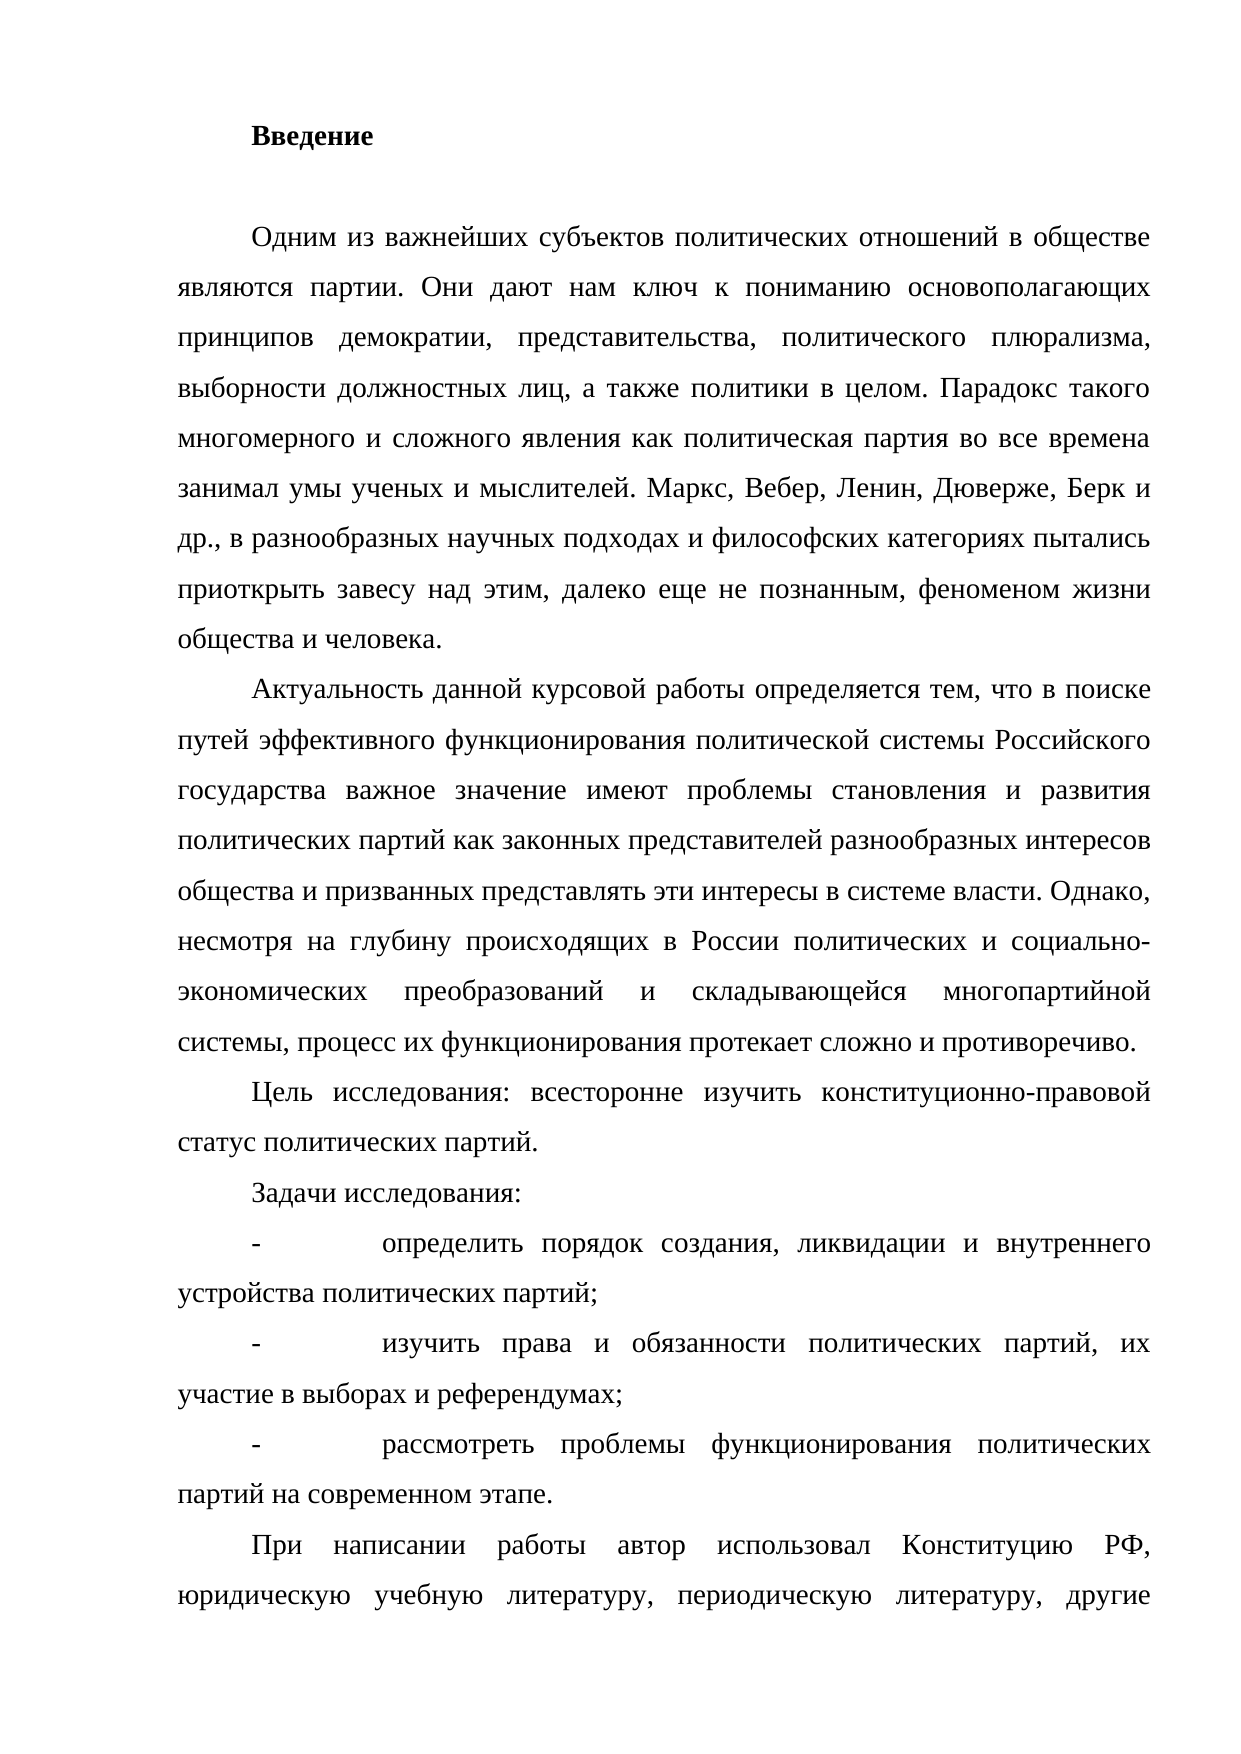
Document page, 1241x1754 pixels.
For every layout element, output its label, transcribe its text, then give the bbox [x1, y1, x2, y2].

subtitle Цель исследования: всесторонне изучить конституционно-правовой статус политических партий. [177, 1074, 1152, 1158]
text Одним из важнейших субъектов политических отношений в обществе являются партии. Они дают нам ключ к пониманию основополагающих принципов демократии, представительства, политического плюрализма, выборности должностных лиц, а также политики в целом. Парадокс такого многомерного и сложного явления как политическая партия во все времена занимал умы ученых и мыслителей. Маркс, Вебер, Ленин, Дюверже, Берк и др., в разнообразных научных подходах и философских категориях пытались приоткрыть завесу над этим, далеко еще не познанным, феноменом жизни общества и человека. [177, 219, 1152, 655]
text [177, 1527, 1152, 1611]
text Задачи исследования: [177, 1175, 1152, 1208]
list определить порядок создания, ликвидации и внутреннего устройства политических партий; [177, 1225, 1152, 1309]
list изучить права и обязанности политических партий, их участие в выборах и референдумах; [177, 1326, 1152, 1409]
list рассмотреть проблемы функционирования политических партий на современном этапе. [177, 1426, 1152, 1510]
text Актуальность данной курсовой работы определяется тем, что в поиске путей эффективного функционирования политической системы Российского государства важное значение имеют проблемы становления и развития политических партий как законных представителей разнообразных интересов общества и призванных представлять эти интересы в системе власти. Однако, несмотря на глубину происходящих в России политических и социально-экономических преобразований и складывающейся многопартийной системы, процесс их функционирования протекает сложно и противоречиво. [177, 672, 1152, 1057]
text Введение [177, 118, 1152, 152]
